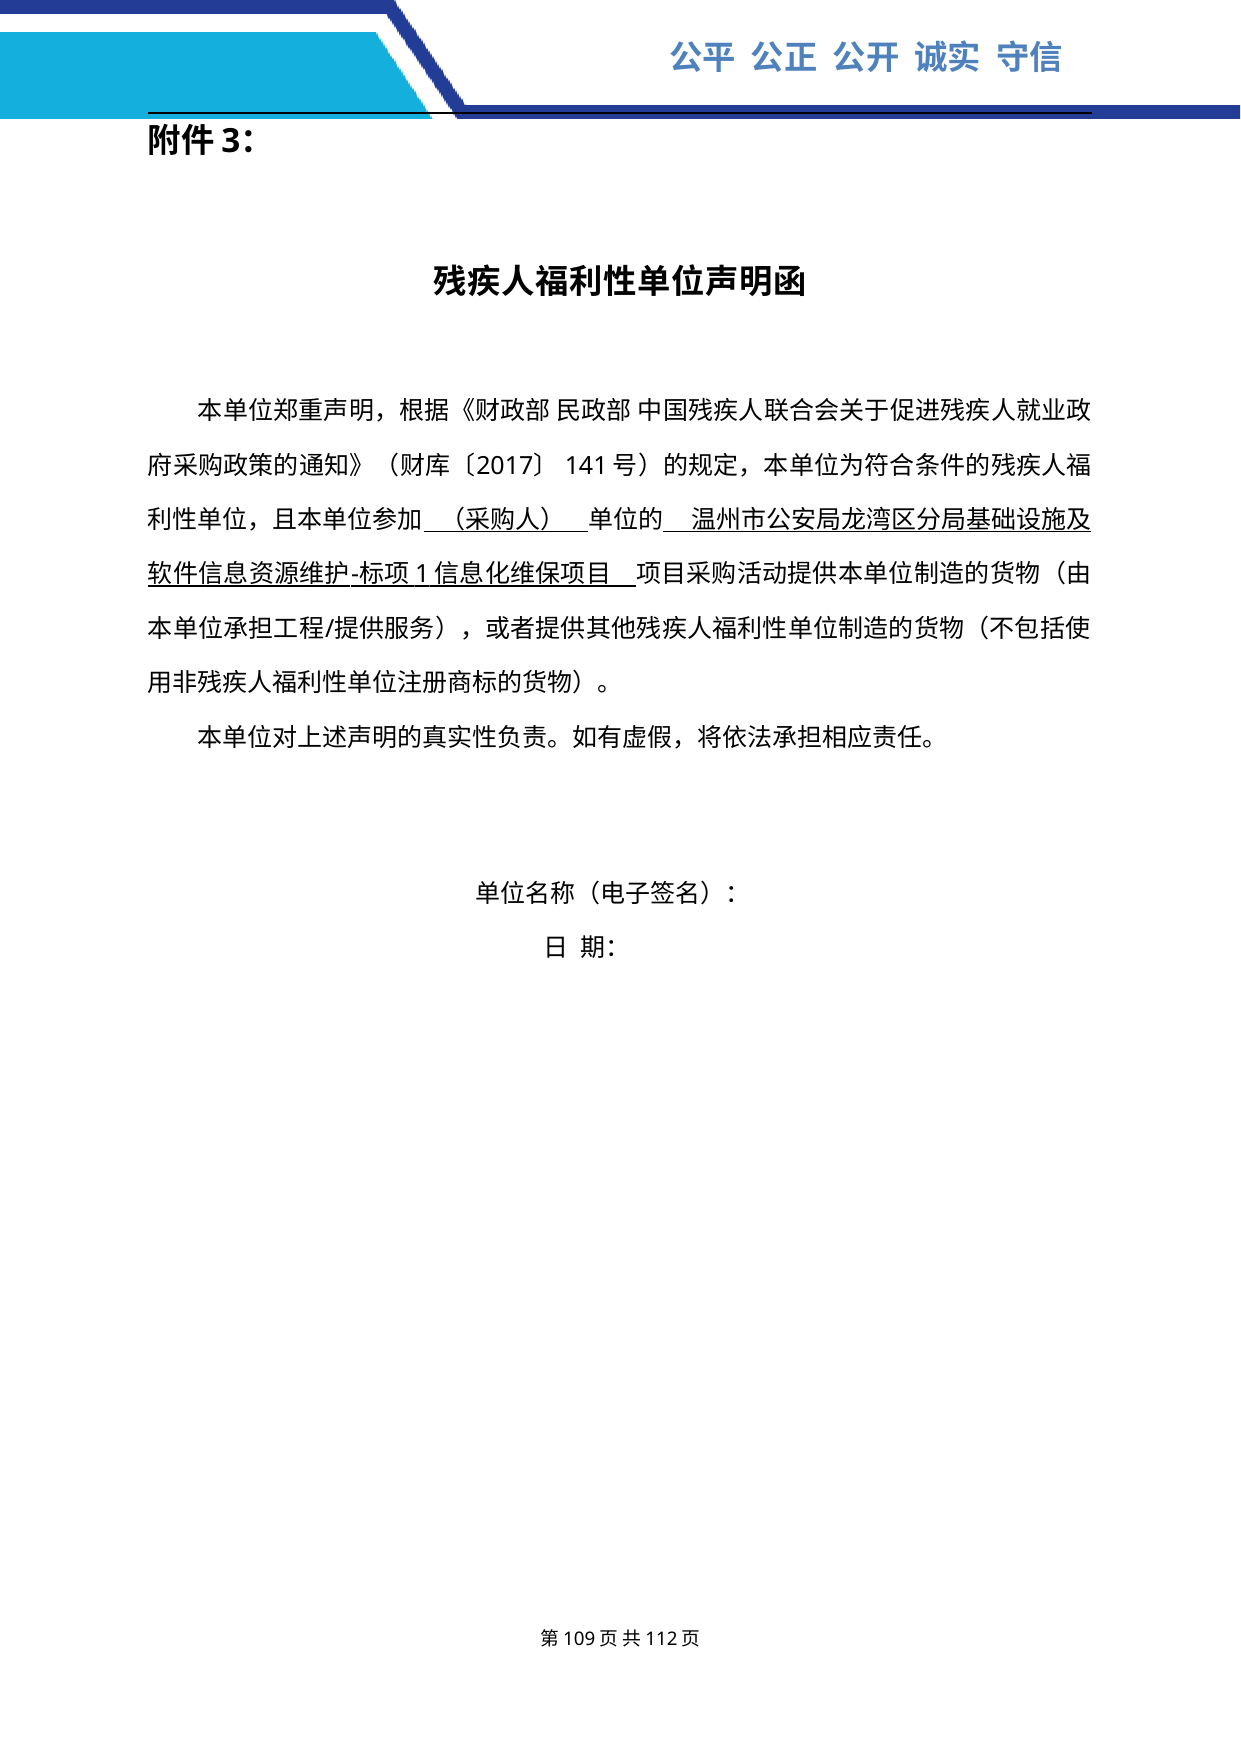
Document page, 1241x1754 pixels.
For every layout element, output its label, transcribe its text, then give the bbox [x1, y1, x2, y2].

text 本单位对上述声明的真实性负责。如有虚假，将依法承担相应责任。 [148, 717, 1092, 753]
text 附件3： [148, 114, 1092, 162]
text 单位名称（电子签名）： [148, 873, 930, 910]
text 本单位郑重声明，根据《财政部 民政部 中国残疾人联合会关于促进残疾人就业政府采购政策的通知》（财库〔2017〕 141号）的规定，本单位为符合条件的残疾人福利性单位，且本单位参加 （采购人） 单位的 温州市公安局龙湾区分局基础设施及软件信息资源维护-标项1信息化维保项目 项目采购活动提供本单位制造的货物（由本单位承担工程/提供服务），或者提供其他残疾人福利性单位制造的货物（不包括使用非残疾人福利性单位注册商标的货物）。 [148, 391, 1092, 699]
text 残疾人福利性单位声明函 [148, 254, 1092, 303]
text 日 期： [148, 928, 930, 964]
picture [0, 0, 1241, 119]
